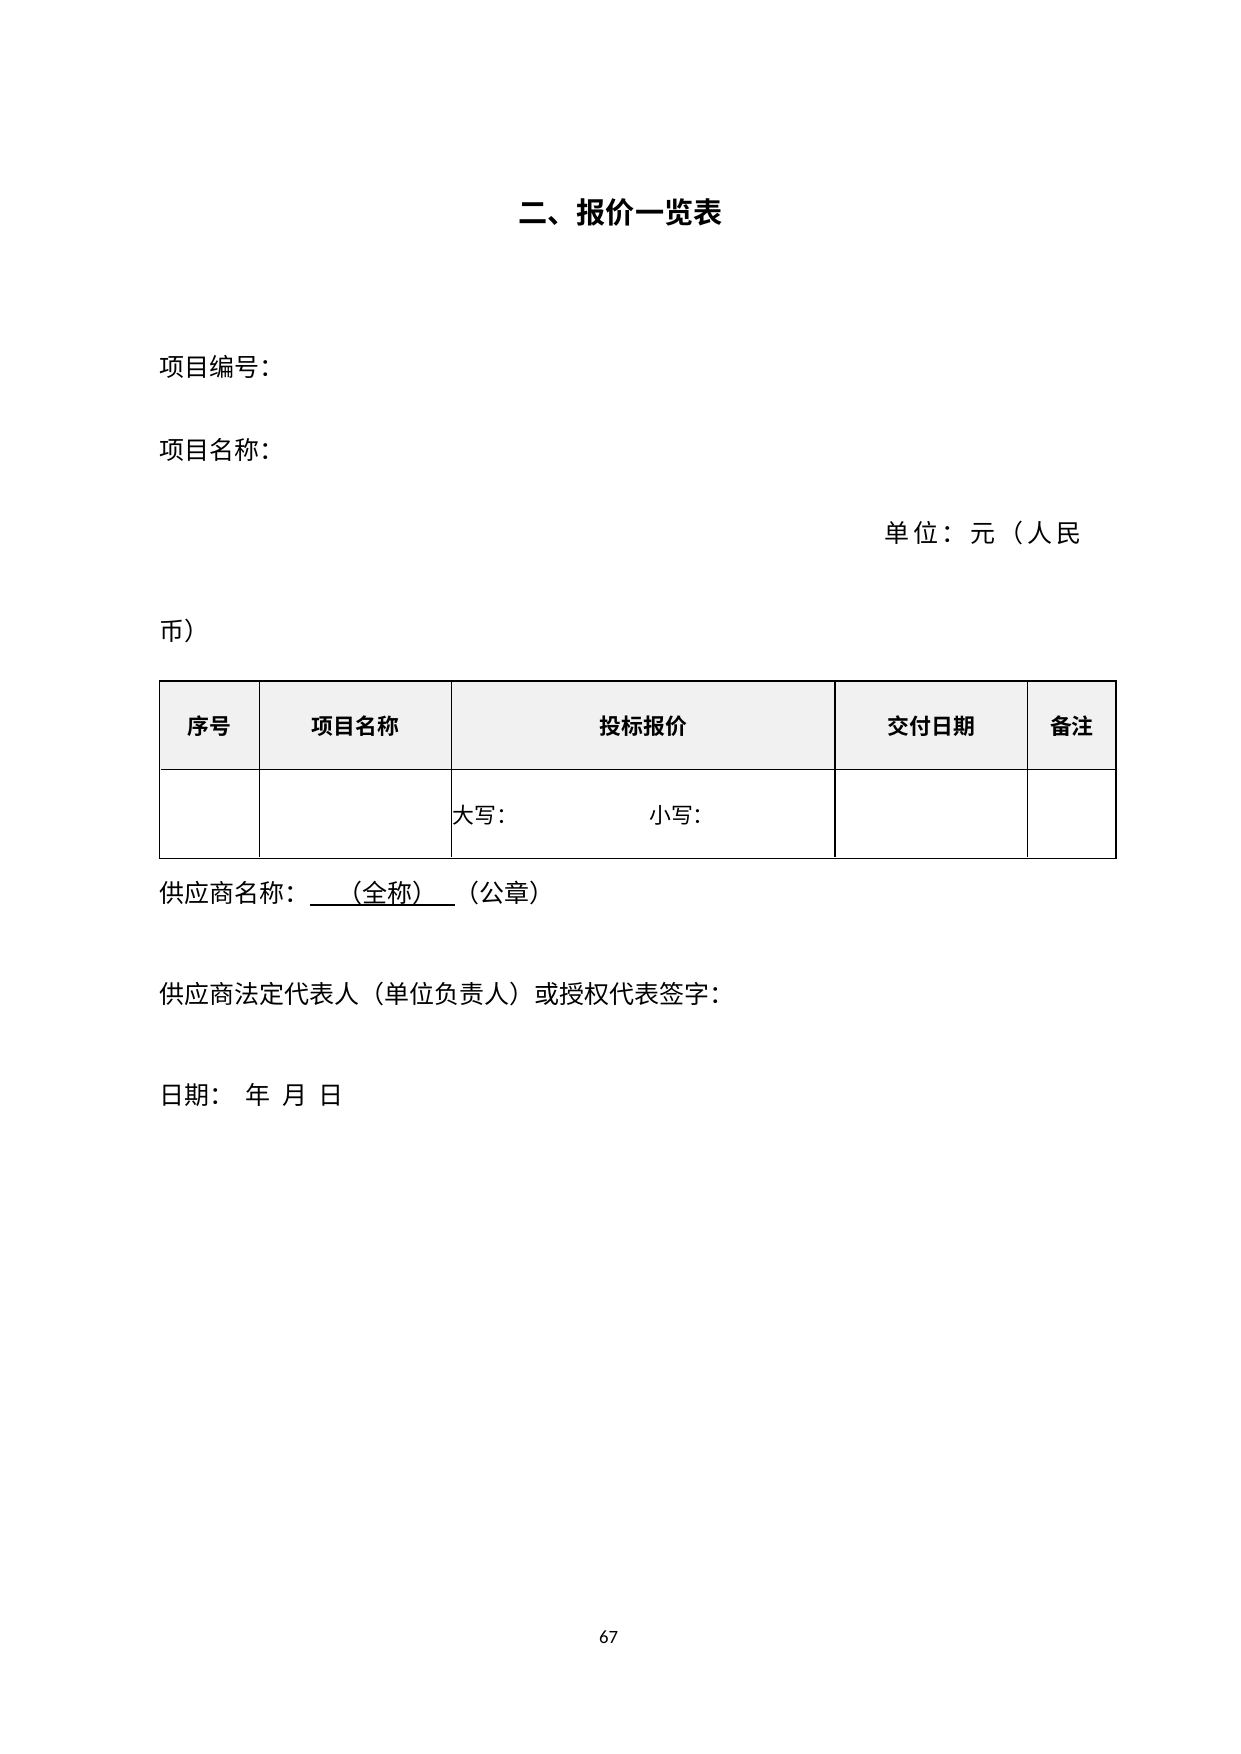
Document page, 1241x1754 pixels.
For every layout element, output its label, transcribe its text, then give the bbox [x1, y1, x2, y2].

text 单位：元（人民币） [159, 499, 1081, 662]
table_header 投标报价 [452, 682, 834, 769]
table_cell [260, 770, 451, 857]
text 日期： 年 月 日 [159, 1061, 1081, 1126]
table_cell 大写： 小写： [452, 770, 834, 857]
text 供应商法定代表人（单位负责人）或授权代表签字： [159, 960, 1081, 1025]
table_cell [1028, 770, 1115, 857]
table_cell [836, 770, 1027, 857]
table_header 交付日期 [836, 682, 1027, 769]
text 项目名称： [159, 416, 1081, 481]
table_header 备注 [1028, 682, 1115, 769]
table_header 序号 [160, 682, 259, 769]
text 二、报价一览表 [159, 178, 1081, 243]
table_header 项目名称 [260, 682, 451, 769]
table_cell [160, 770, 259, 857]
text 供应商名称： （全称） （公章） [159, 859, 1081, 924]
text 项目编号： [159, 333, 1081, 398]
